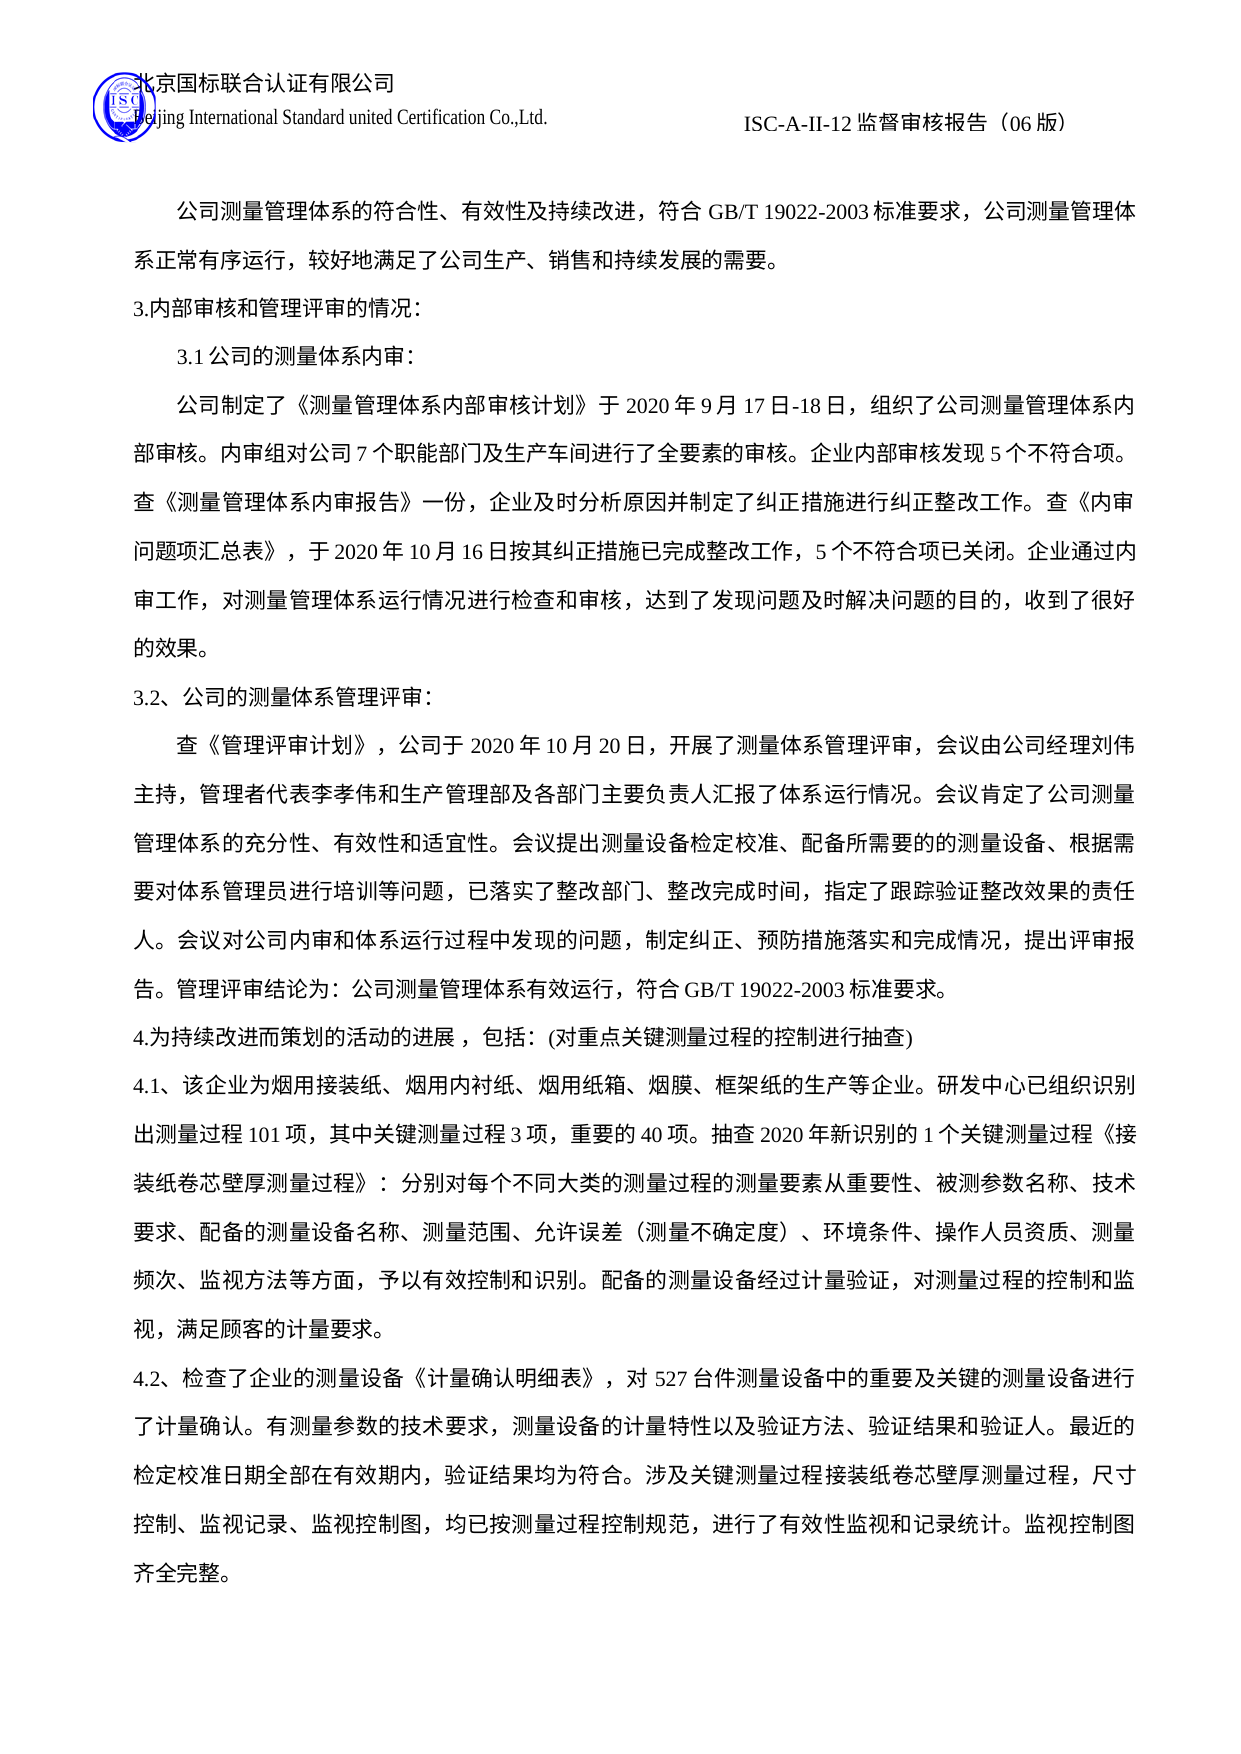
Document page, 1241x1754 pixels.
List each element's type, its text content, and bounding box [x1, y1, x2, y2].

text 3.内部审核和管理评审的情况： [133, 291, 1137, 323]
text 公司测量管理体系的符合性、有效性及持续改进，符合GB/T 19022-2003标准要求，公司测量管理体系正常有序运行，较好地满足了公司生产、销售和持续发展的需要。 [133, 193, 1137, 275]
text 查《管理评审计划》，公司于2020年10月20日，开展了测量体系管理评审，会议由公司经理刘伟主持，管理者代表李孝伟和生产管理部及各部门主要负责人汇报了体系运行情况。会议肯定了公司测量管理体系的充分性、有效性和适宜性。会议提出测量设备检定校准、配备所需要的的测量设备、根据需要对体系管理员进行培训等问题，已落实了整改部门、整改完成时间，指定了跟踪验证整改效果的责任人。会议对公司内审和体系运行过程中发现的问题，制定纠正、预防措施落实和完成情况，提出评审报告。管理评审结论为：公司测量管理体系有效运行，符合GB/T 19022-2003标准要求。 [133, 728, 1137, 1004]
text 3.2、公司的测量体系管理评审： [133, 679, 1137, 712]
text 4.2、检查了企业的测量设备《计量确认明细表》，对527台件测量设备中的重要及关键的测量设备进行了计量确认。有测量参数的技术要求，测量设备的计量特性以及验证方法、验证结果和验证人。最近的检定校准日期全部在有效期内，验证结果均为符合。涉及关键测量过程接装纸卷芯壁厚测量过程，尺寸控制、监视记录、监视控制图，均已按测量过程控制规范，进行了有效性监视和记录统计。监视控制图齐全完整。 [133, 1360, 1137, 1588]
text 3.1公司的测量体系内审： [133, 339, 1137, 371]
picture [92, 72, 155, 141]
text 4.1、该企业为烟用接装纸、烟用内衬纸、烟用纸箱、烟膜、框架纸的生产等企业。研发中心已组织识别出测量过程101项，其中关键测量过程3项，重要的40项。抽查2020年新识别的1个关键测量过程《接装纸卷芯壁厚测量过程》：分别对每个不同大类的测量过程的测量要素从重要性、被测参数名称、技术要求、配备的测量设备名称、测量范围、允许误差（测量不确定度）、环境条件、操作人员资质、测量频次、监视方法等方面，予以有效控制和识别。配备的测量设备经过计量验证，对测量过程的控制和监视，满足顾客的计量要求。 [133, 1068, 1137, 1344]
text 公司制定了《测量管理体系内部审核计划》于2020年9月17日-18日，组织了公司测量管理体系内部审核。内审组对公司7 个职能部门及生产车间进行了全要素的审核。企业内部审核发现5个不符合项。查《测量管理体系内审报告》一份，企业及时分析原因并制定了纠正措施进行纠正整改工作。查《内审问题项汇总表》，于2020年10月16日按其纠正措施已完成整改工作，5个不符合项已关闭。企业通过内审工作，对测量管理体系运行情况进行检查和审核，达到了发现问题及时解决问题的目的，收到了很好的效果。 [133, 387, 1137, 663]
text 4.为持续改进而策划的活动的进展 ，包括：(对重点关键测量过程的控制进行抽查) [133, 1020, 1137, 1052]
